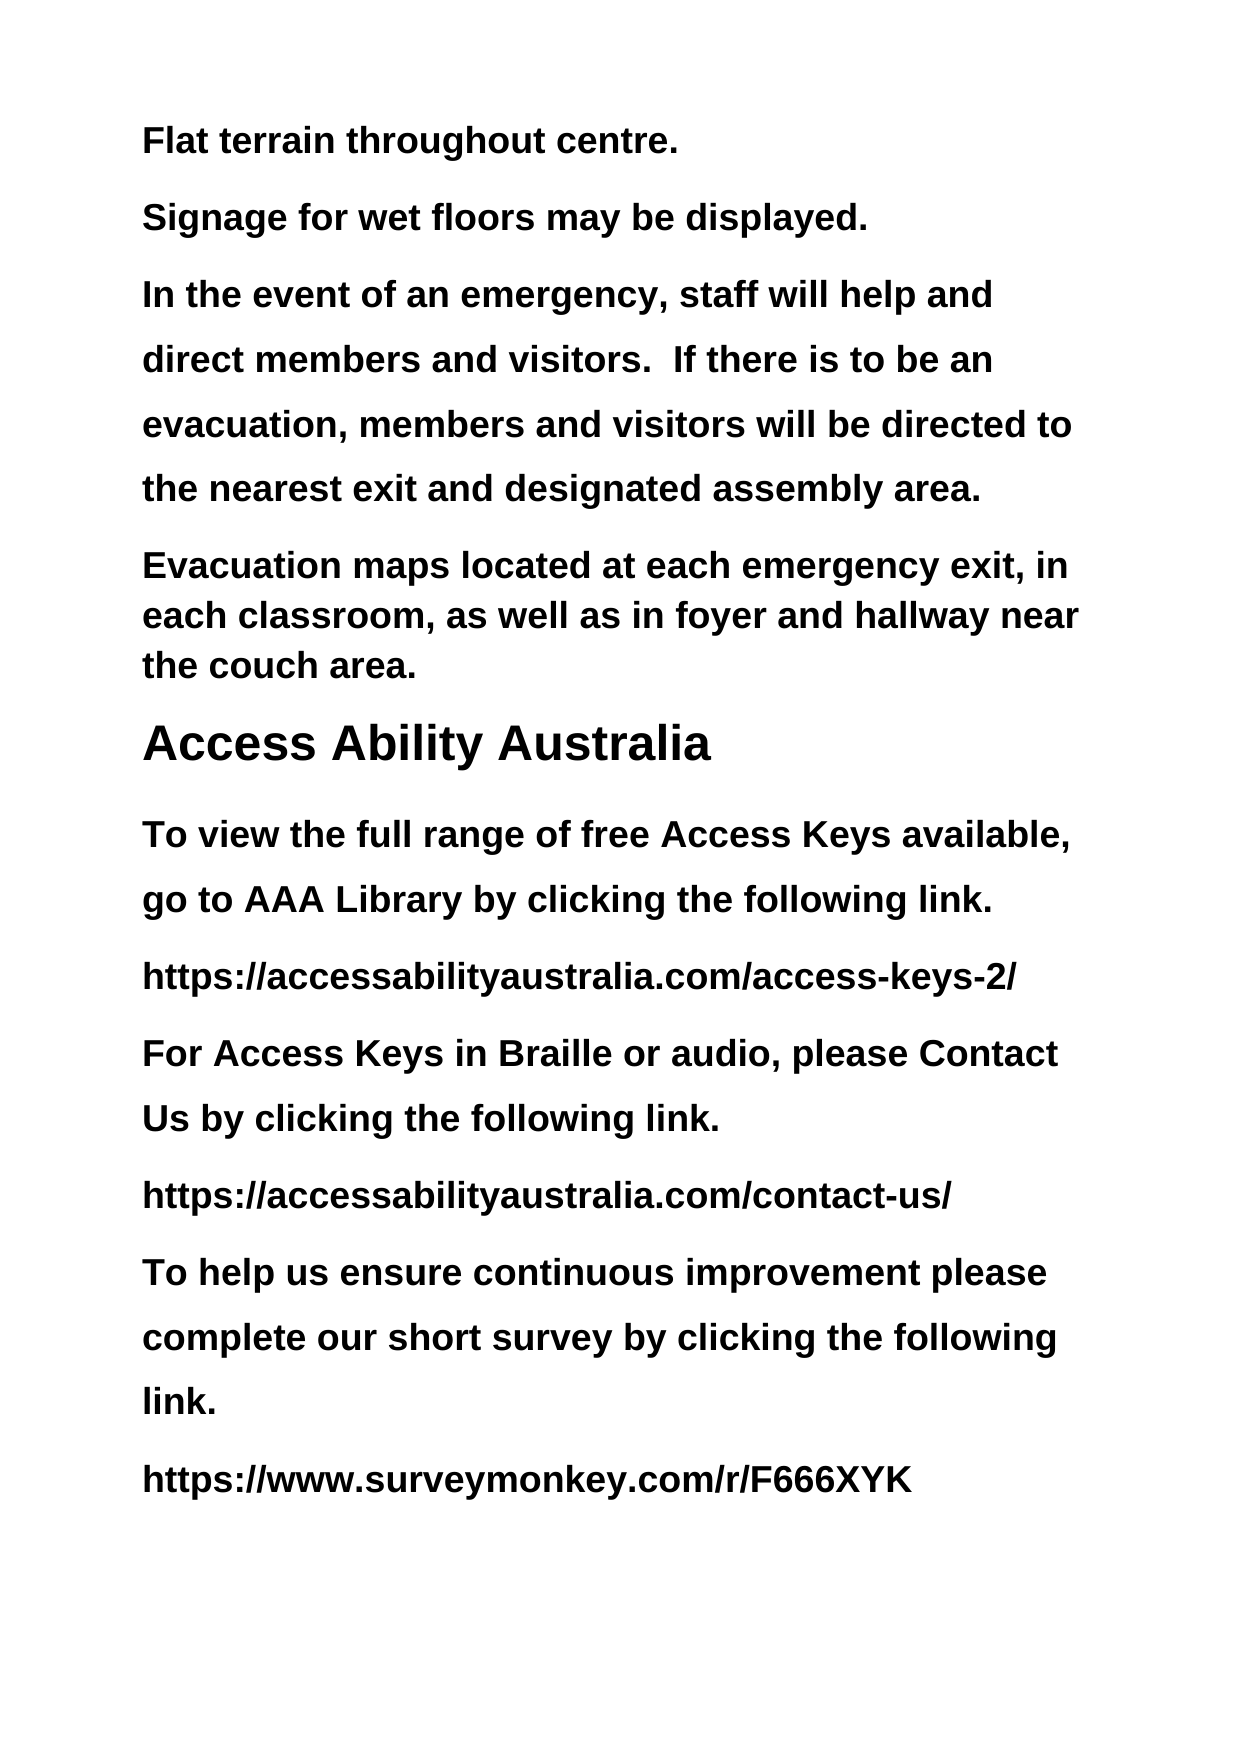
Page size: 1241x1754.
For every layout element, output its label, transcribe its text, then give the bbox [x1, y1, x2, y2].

text In the event of an emergency, staff will help and direct members and visitors. If there is to be an evacuation, members and visitors will be directed to the nearest exit and designated assembly area. [142, 272, 1098, 510]
text To view the full range of free Access Keys available, go to AAA Library by clicking the following link. [142, 812, 1098, 920]
text https://www.surveymonkey.com/r/F666XYK [142, 1457, 1098, 1500]
text Evacuation maps located at each emergency exit, in each classroom, as well as in foyer and hallway near the couch area. [142, 544, 1098, 686]
text To help us ensure continuous improvement please complete our short survey by clicking the following link. [142, 1250, 1098, 1423]
text https://accessabilityaustralia.com/access-keys-2/ [142, 954, 1098, 997]
text For Access Keys in Braille or audio, please Contact Us by clicking the following link. [142, 1031, 1098, 1139]
text https://accessabilityaustralia.com/contact-us/ [142, 1173, 1098, 1216]
text Signage for wet floors may be displayed. [142, 195, 1098, 238]
text Flat terrain throughout centre. [142, 118, 1098, 161]
subtitle Access Ability Australia [142, 713, 1098, 771]
